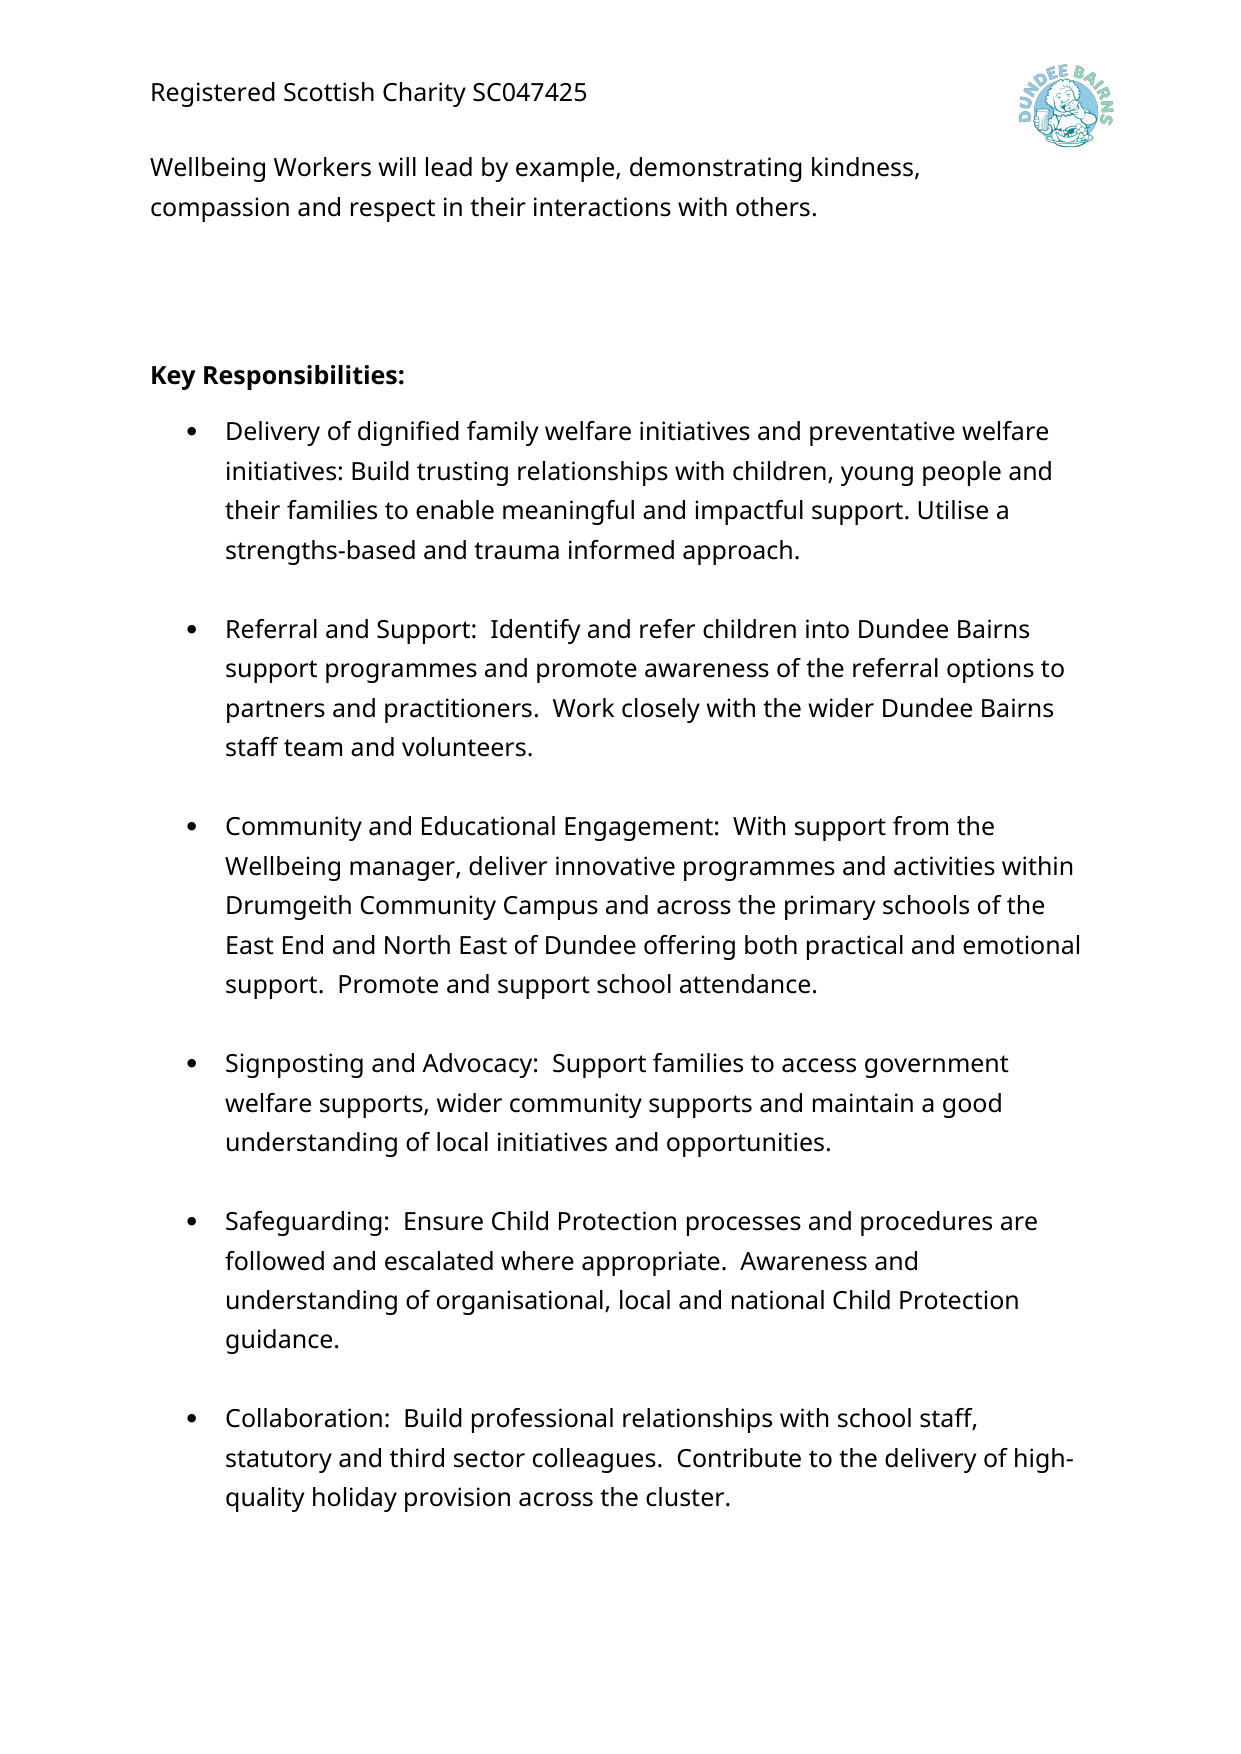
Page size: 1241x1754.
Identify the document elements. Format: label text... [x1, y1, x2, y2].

list Referral and Support: Identify and refer children into Dundee Bairns support programmes and promote awareness of the referral options to partners and practitioners. Work closely with the wider Dundee Bairns staff team and volunteers. [187, 611, 1090, 764]
list Delivery of dignified family welfare initiatives and preventative welfare initiatives: Build trusting relationships with children, young people and their families to enable meaningful and impactful support. Utilise a strengths-based and trauma informed approach. [187, 414, 1090, 567]
list Collaboration: Build professional relationships with school staff, statutory and third sector colleagues. Contribute to the delivery of high-quality holiday provision across the cluster. [187, 1401, 1090, 1514]
list Community and Educational Engagement: With support from the Wellbeing manager, deliver innovative programmes and activities within Drumgeith Community Campus and across the primary schools of the East End and North East of Dundee offering both practical and emotional support. Promote and support school attendance. [187, 809, 1090, 1001]
list Safeguarding: Ensure Child Protection processes and procedures are followed and escalated where appropriate. Awareness and understanding of organisational, local and national Child Protection guidance. [187, 1204, 1090, 1356]
text Key Responsibilities: [150, 358, 1090, 392]
picture [1008, 57, 1119, 152]
list Signposting and Advocacy: Support families to access government welfare supports, wider community supports and maintain a good understanding of local initiatives and opportunities. [187, 1046, 1090, 1159]
